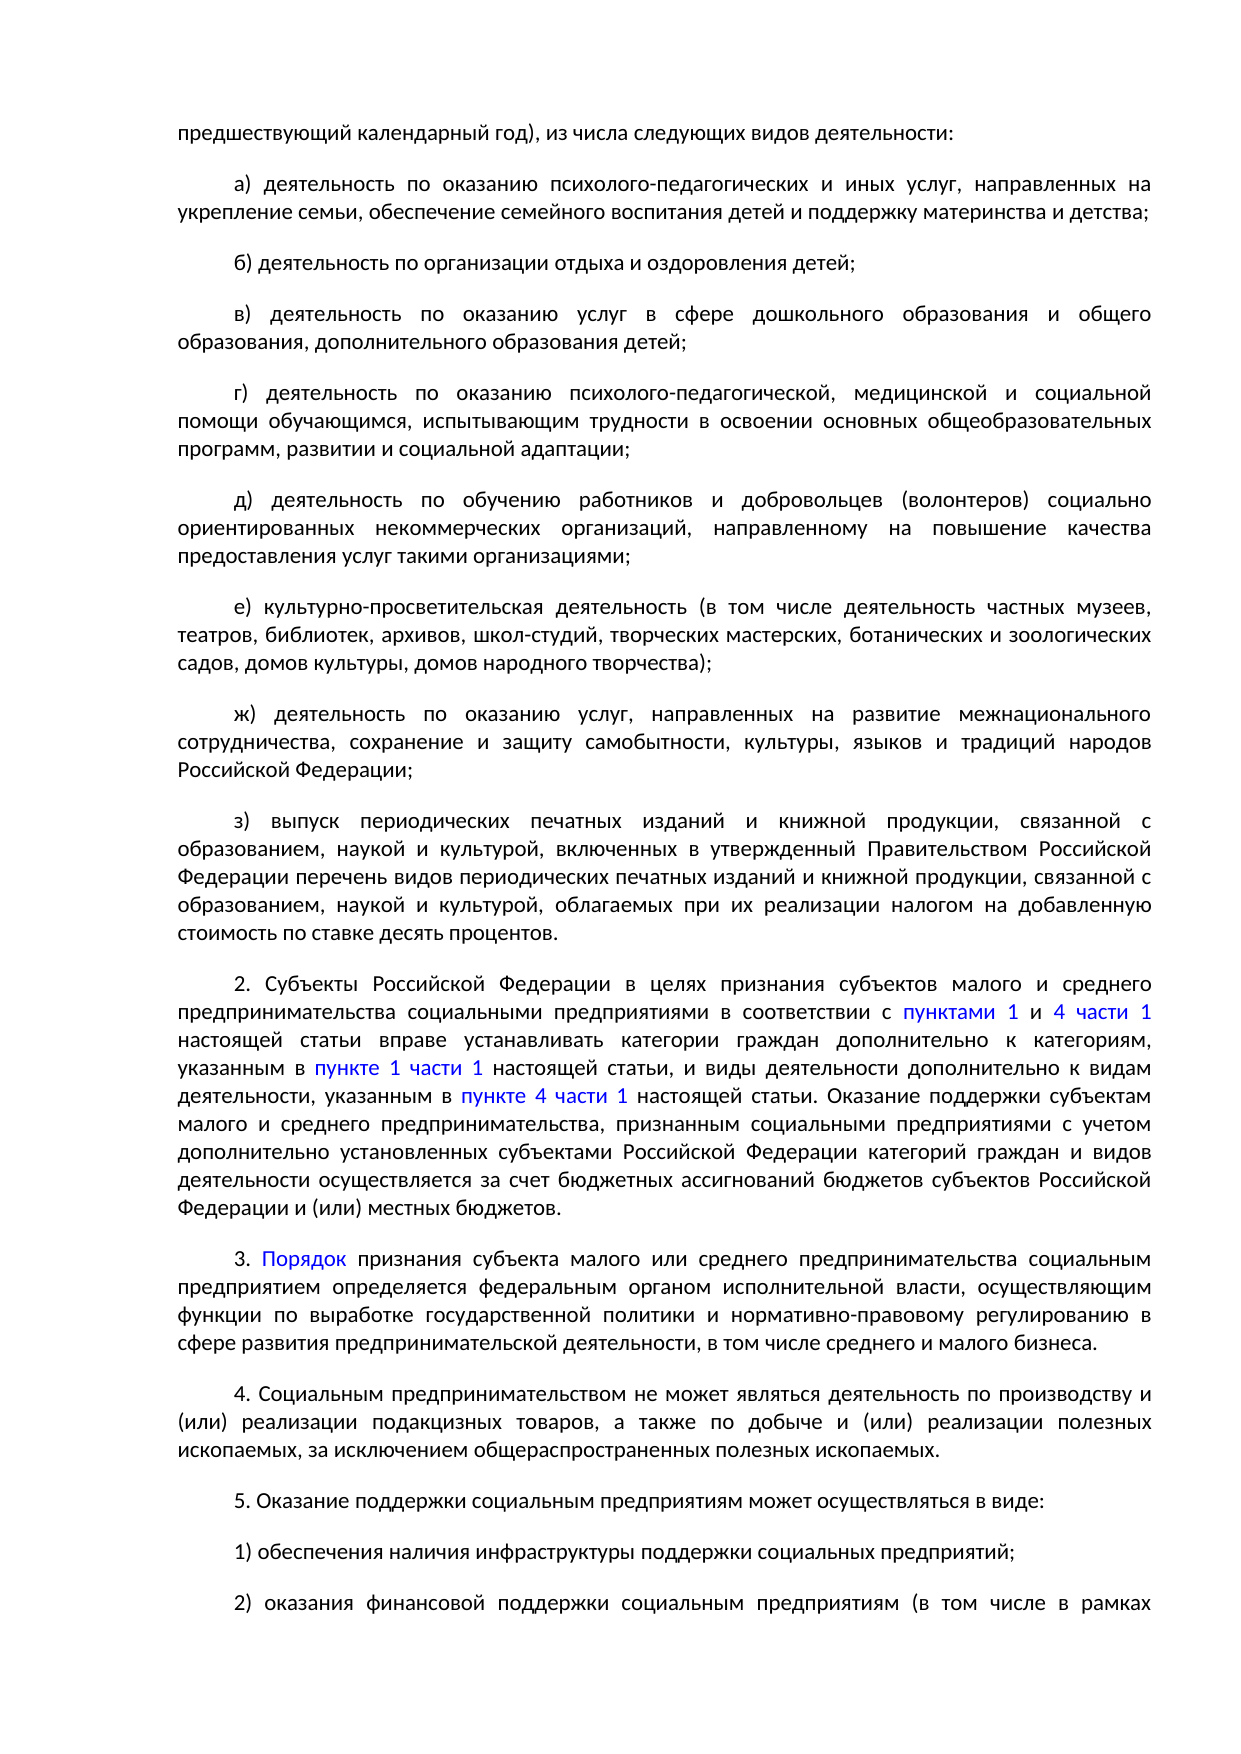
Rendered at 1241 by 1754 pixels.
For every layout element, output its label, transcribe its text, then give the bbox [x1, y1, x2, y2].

text 2. Субъекты Российской Федерации в целях признания субъектов малого и среднего предпринимательства социальными предприятиями в соответствии с пунктами 1 и 4 части 1 настоящей статьи вправе устанавливать категории граждан дополнительно к категориям, указанным в пункте 1 части 1 настоящей статьи, и виды деятельности дополнительно к видам деятельности, указанным в пункте 4 части 1 настоящей статьи. Оказание поддержки субъектам малого и среднего предпринимательства, признанным социальными предприятиями с учетом дополнительно установленных субъектами Российской Федерации категорий граждан и видов деятельности осуществляется за счет бюджетных ассигнований бюджетов субъектов Российской Федерации и (или) местных бюджетов. [177, 969, 1152, 1221]
text 5. Оказание поддержки социальным предприятиям может осуществляться в виде: [177, 1486, 1152, 1514]
text е) культурно-просветительская деятельность (в том числе деятельность частных музеев, театров, библиотек, архивов, школ-студий, творческих мастерских, ботанических и зоологических садов, домов культуры, домов народного творчества); [177, 592, 1152, 676]
text б) деятельность по организации отдыха и оздоровления детей; [177, 248, 1152, 276]
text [177, 1588, 1152, 1616]
text 1) обеспечения наличия инфраструктуры поддержки социальных предприятий; [177, 1537, 1152, 1565]
text з) выпуск периодических печатных изданий и книжной продукции, связанной с образованием, наукой и культурой, включенных в утвержденный Правительством Российской Федерации перечень видов периодических печатных изданий и книжной продукции, связанной с образованием, наукой и культурой, облагаемых при их реализации налогом на добавленную стоимость по ставке десять процентов. [177, 806, 1152, 946]
text а) деятельность по оказанию психолого-педагогических и иных услуг, направленных на укрепление семьи, обеспечение семейного воспитания детей и поддержку материнства и детства; [177, 169, 1152, 225]
text в) деятельность по оказанию услуг в сфере дошкольного образования и общего образования, дополнительного образования детей; [177, 299, 1152, 355]
text д) деятельность по обучению работников и добровольцев (волонтеров) социально ориентированных некоммерческих организаций, направленному на повышение качества предоставления услуг такими организациями; [177, 485, 1152, 569]
text 3. Порядок признания субъекта малого или среднего предпринимательства социальным предприятием определяется федеральным органом исполнительной власти, осуществляющим функции по выработке государственной политики и нормативно-правовому регулированию в сфере развития предпринимательской деятельности, в том числе среднего и малого бизнеса. [177, 1244, 1152, 1356]
text ж) деятельность по оказанию услуг, направленных на развитие межнационального сотрудничества, сохранение и защиту самобытности, культуры, языков и традиций народов Российской Федерации; [177, 699, 1152, 783]
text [177, 118, 1152, 146]
text г) деятельность по оказанию психолого-педагогической, медицинской и социальной помощи обучающимся, испытывающим трудности в освоении основных общеобразовательных программ, развитии и социальной адаптации; [177, 378, 1152, 462]
text 4. Социальным предпринимательством не может являться деятельность по производству и (или) реализации подакцизных товаров, а также по добыче и (или) реализации полезных ископаемых, за исключением общераспространенных полезных ископаемых. [177, 1379, 1152, 1463]
